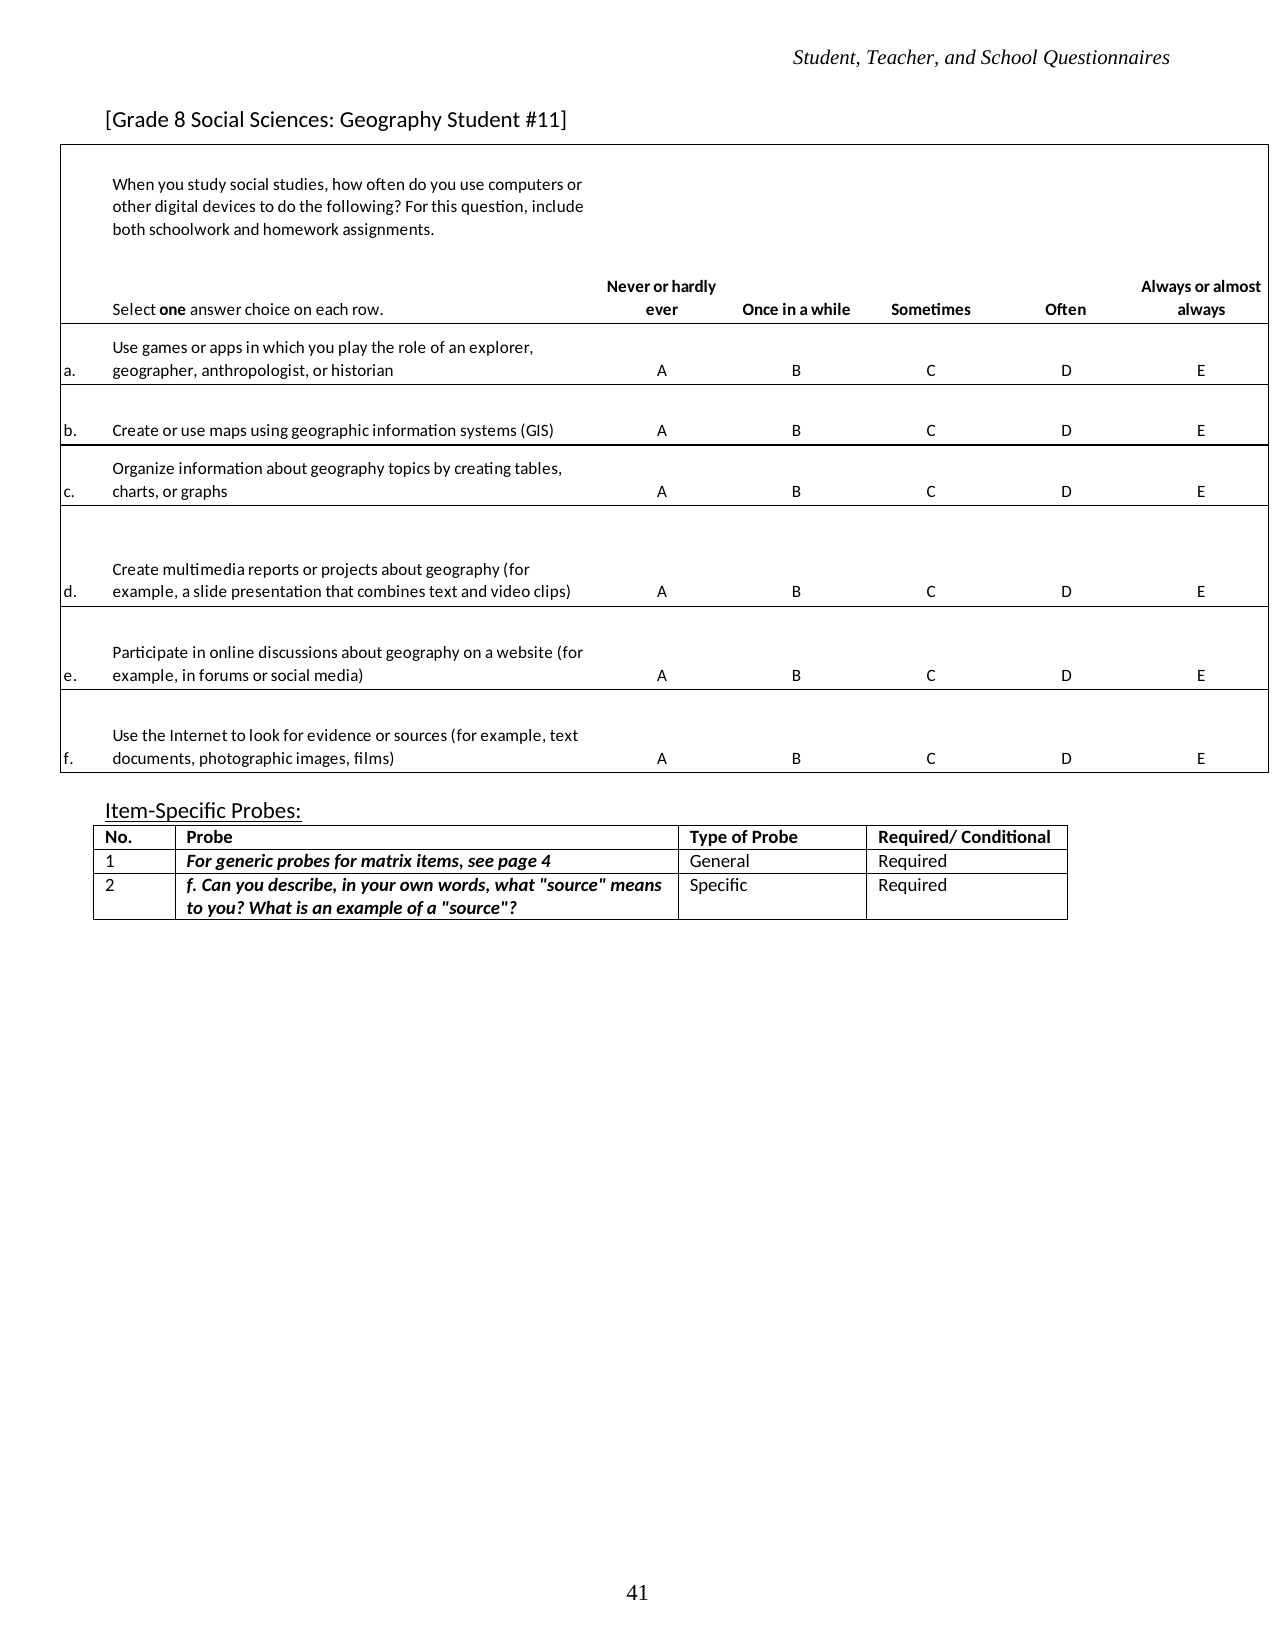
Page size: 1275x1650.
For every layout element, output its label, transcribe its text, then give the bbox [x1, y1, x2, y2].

table_cell For generic probes for matrix items, see page 4 [176, 850, 678, 872]
table_cell General [679, 850, 866, 872]
table_cell f. Can you describe, in your own words, what "source" means to you? What is an example of a "source"? [176, 874, 678, 919]
table_header Type of Probe [679, 826, 866, 848]
table_cell Required [867, 850, 1067, 872]
table_cell 1 [94, 850, 175, 872]
text [Grade 8 Social Sciences: Geography Student #11] [105, 105, 1170, 133]
table_cell 2 [94, 874, 175, 919]
table_header Required/ Conditional [867, 826, 1067, 848]
table_header Probe [176, 826, 678, 848]
table_cell Specific [679, 874, 866, 919]
text Item-Specific Probes: [105, 796, 1170, 824]
table_cell Required [867, 874, 1067, 919]
table_header No. [94, 826, 175, 848]
